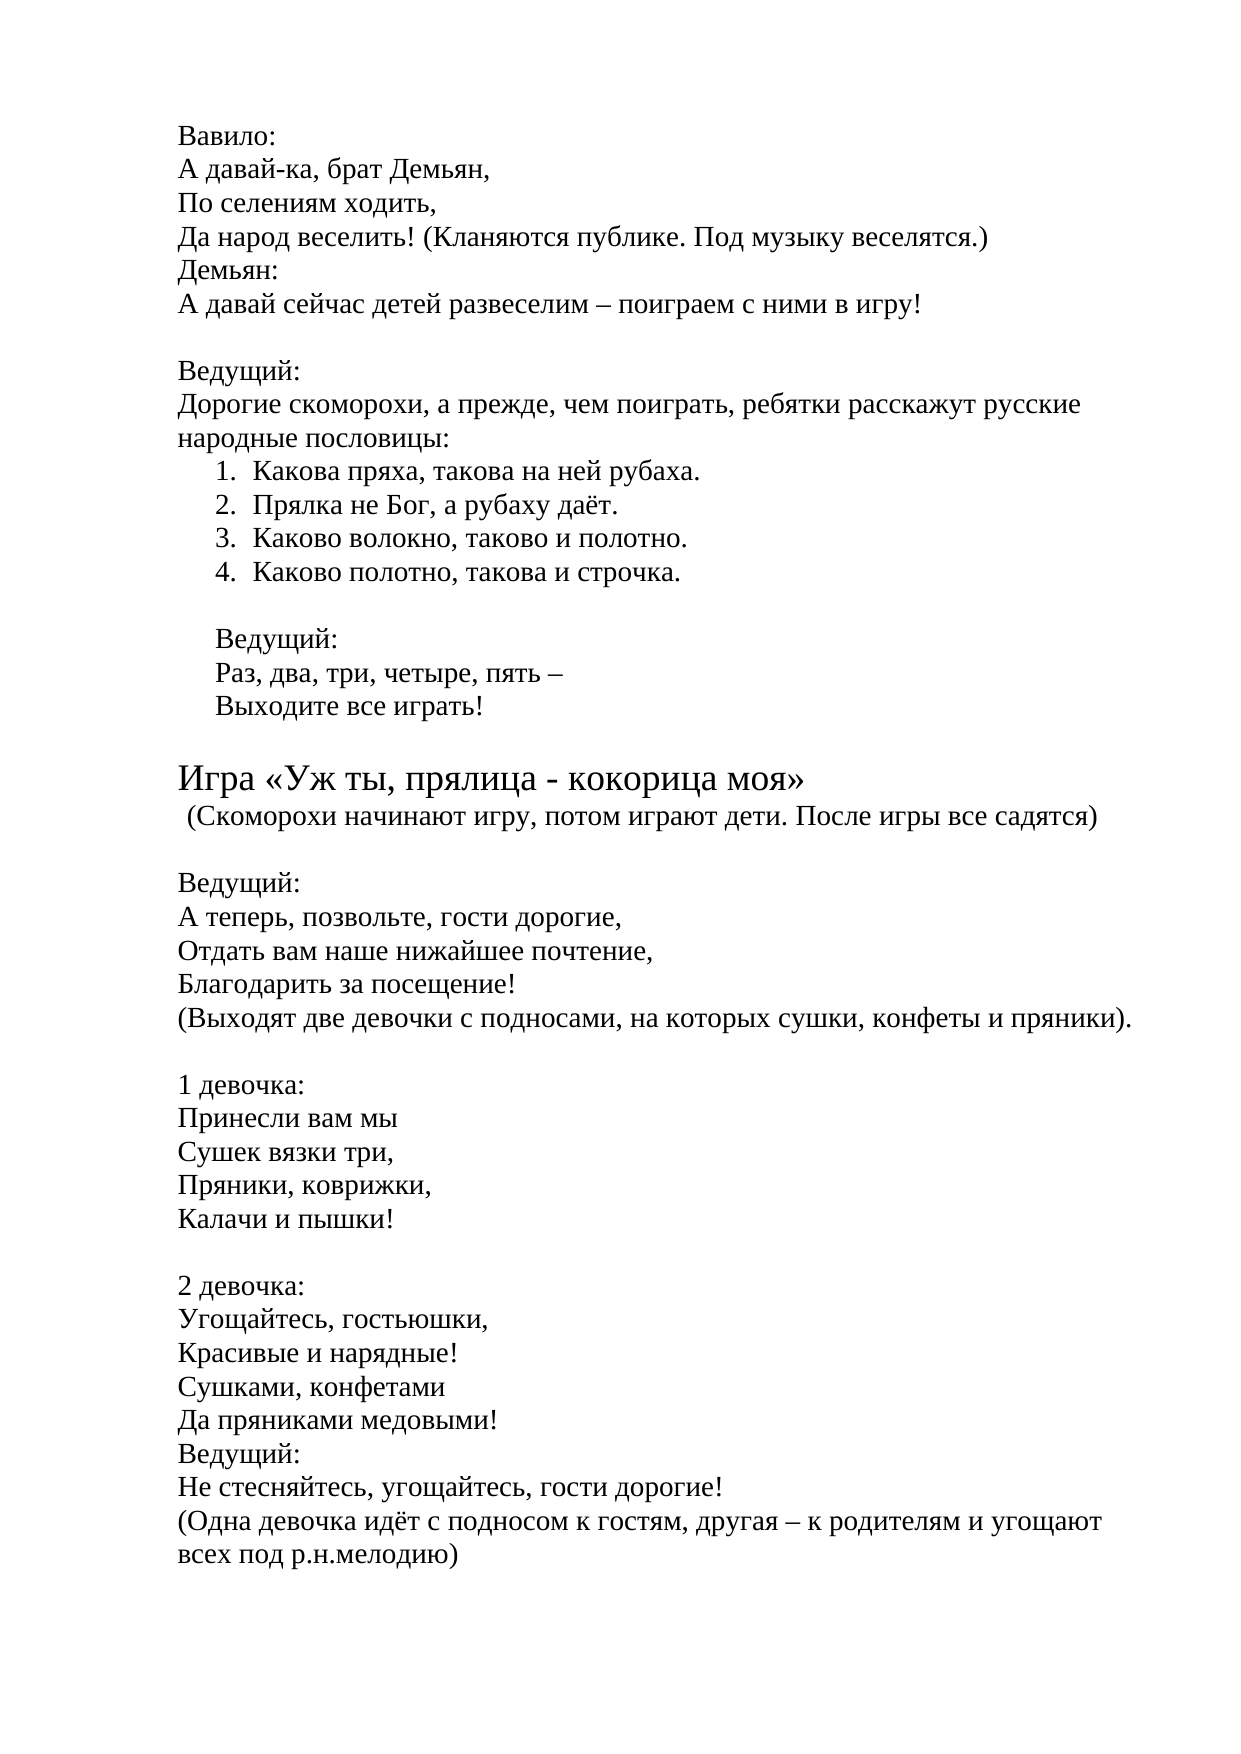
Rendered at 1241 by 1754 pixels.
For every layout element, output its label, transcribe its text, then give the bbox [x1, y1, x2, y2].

text (Выходят две девочки с подносами, на которых сушки, конфеты и пряники). [177, 1000, 1152, 1033]
text А давай-ка, брат Демьян, [177, 152, 1152, 185]
text Ведущий: [215, 621, 1152, 655]
text Сушек вязки три, [177, 1134, 1152, 1167]
text Сушками, конфетами [177, 1369, 1152, 1402]
list Прялка не Бог, а рубаху даёт. [215, 487, 1152, 521]
text Демьян: [177, 252, 1152, 286]
text Пряники, коврижки, [177, 1167, 1152, 1201]
text Игра «Уж ты, прялица - кокорица моя» [177, 755, 1152, 798]
text А давай сейчас детей развеселим – поиграем с ними в игру! [177, 286, 1152, 319]
text Выходите все играть! [215, 688, 1152, 722]
text Калачи и пышки! [177, 1201, 1152, 1234]
list Какова пряха, такова на ней рубаха. [215, 453, 1152, 487]
text Вавило: [177, 118, 1152, 152]
text Принесли вам мы [177, 1100, 1152, 1134]
text Да народ веселить! (Кланяются публике. Под музыку веселятся.) [177, 219, 1152, 252]
text (Одна девочка идёт с подносом к гостям, другая – к родителям и угощают всех под р.н.мелодию) [177, 1503, 1152, 1570]
list Каково волокно, таково и полотно. [215, 521, 1152, 554]
text По селениям ходить, [177, 185, 1152, 219]
text Угощайтесь, гостьюшки, [177, 1302, 1152, 1335]
text (Скоморохи начинают игру, потом играют дети. После игры все садятся) [177, 798, 1152, 832]
text Раз, два, три, четыре, пять – [215, 655, 1152, 688]
text Да пряниками медовыми! [177, 1402, 1152, 1436]
text Ведущий: [177, 1436, 1152, 1469]
text Отдать вам наше нижайшее почтение, [177, 933, 1152, 966]
text 1 девочка: [177, 1067, 1152, 1100]
text А теперь, позвольте, гости дорогие, [177, 899, 1152, 933]
text Благодарить за посещение! [177, 966, 1152, 1000]
text Красивые и нарядные! [177, 1335, 1152, 1369]
text Ведущий: [177, 866, 1152, 899]
text 2 девочка: [177, 1268, 1152, 1302]
text Ведущий: [177, 353, 1152, 386]
list Каково полотно, такова и строчка. [215, 554, 1152, 588]
text Не стесняйтесь, угощайтесь, гости дорогие! [177, 1469, 1152, 1503]
text Дорогие скоморохи, а прежде, чем поиграть, ребятки расскажут русские народные пословицы: [177, 386, 1152, 453]
